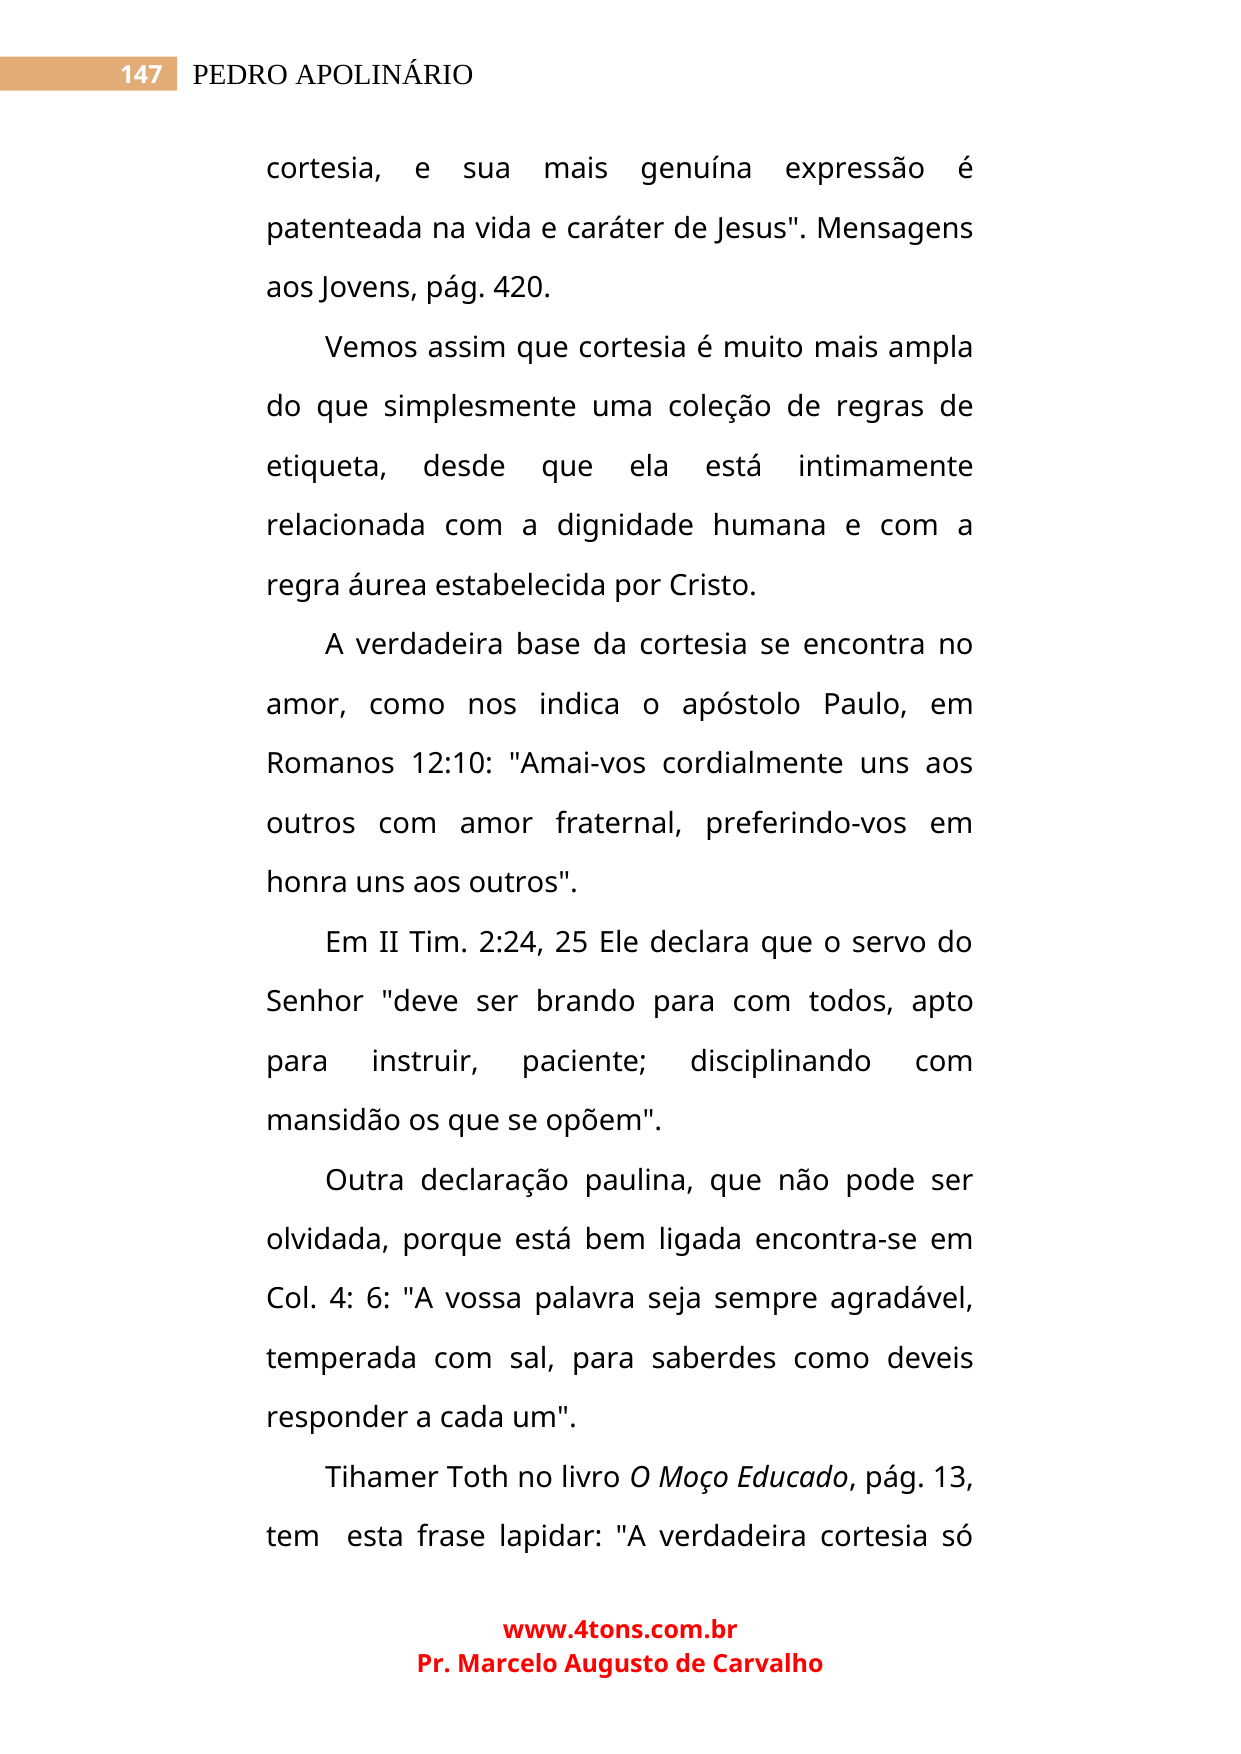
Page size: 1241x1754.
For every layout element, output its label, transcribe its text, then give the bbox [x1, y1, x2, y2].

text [266, 1456, 974, 1555]
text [266, 148, 974, 306]
text A verdadeira base da cortesia se encontra no amor, como nos indica o apóstolo Paulo, em Romanos 12:10: "Amai-vos cordialmente uns aos outros com amor fraternal, preferindo-vos em honra uns aos outros". [266, 623, 974, 901]
text Vemos assim que cortesia é muito mais ampla do que simplesmente uma coleção de regras de etiqueta, desde que ela está intimamente relacionada com a dignidade humana e com a regra áurea estabelecida por Cristo. [266, 326, 974, 604]
text Outra declaração paulina, que não pode ser olvidada, porque está bem ligada encontra-se em Col. 4: 6: "A vossa palavra seja sempre agradável, temperada com sal, para saberdes como deveis responder a cada um". [266, 1159, 974, 1436]
text Em II Tim. 2:24, 25 Ele declara que o servo do Senhor "deve ser brando para com todos, apto para instruir, paciente; disciplinando com mansidão os que se opõem". [266, 921, 974, 1139]
